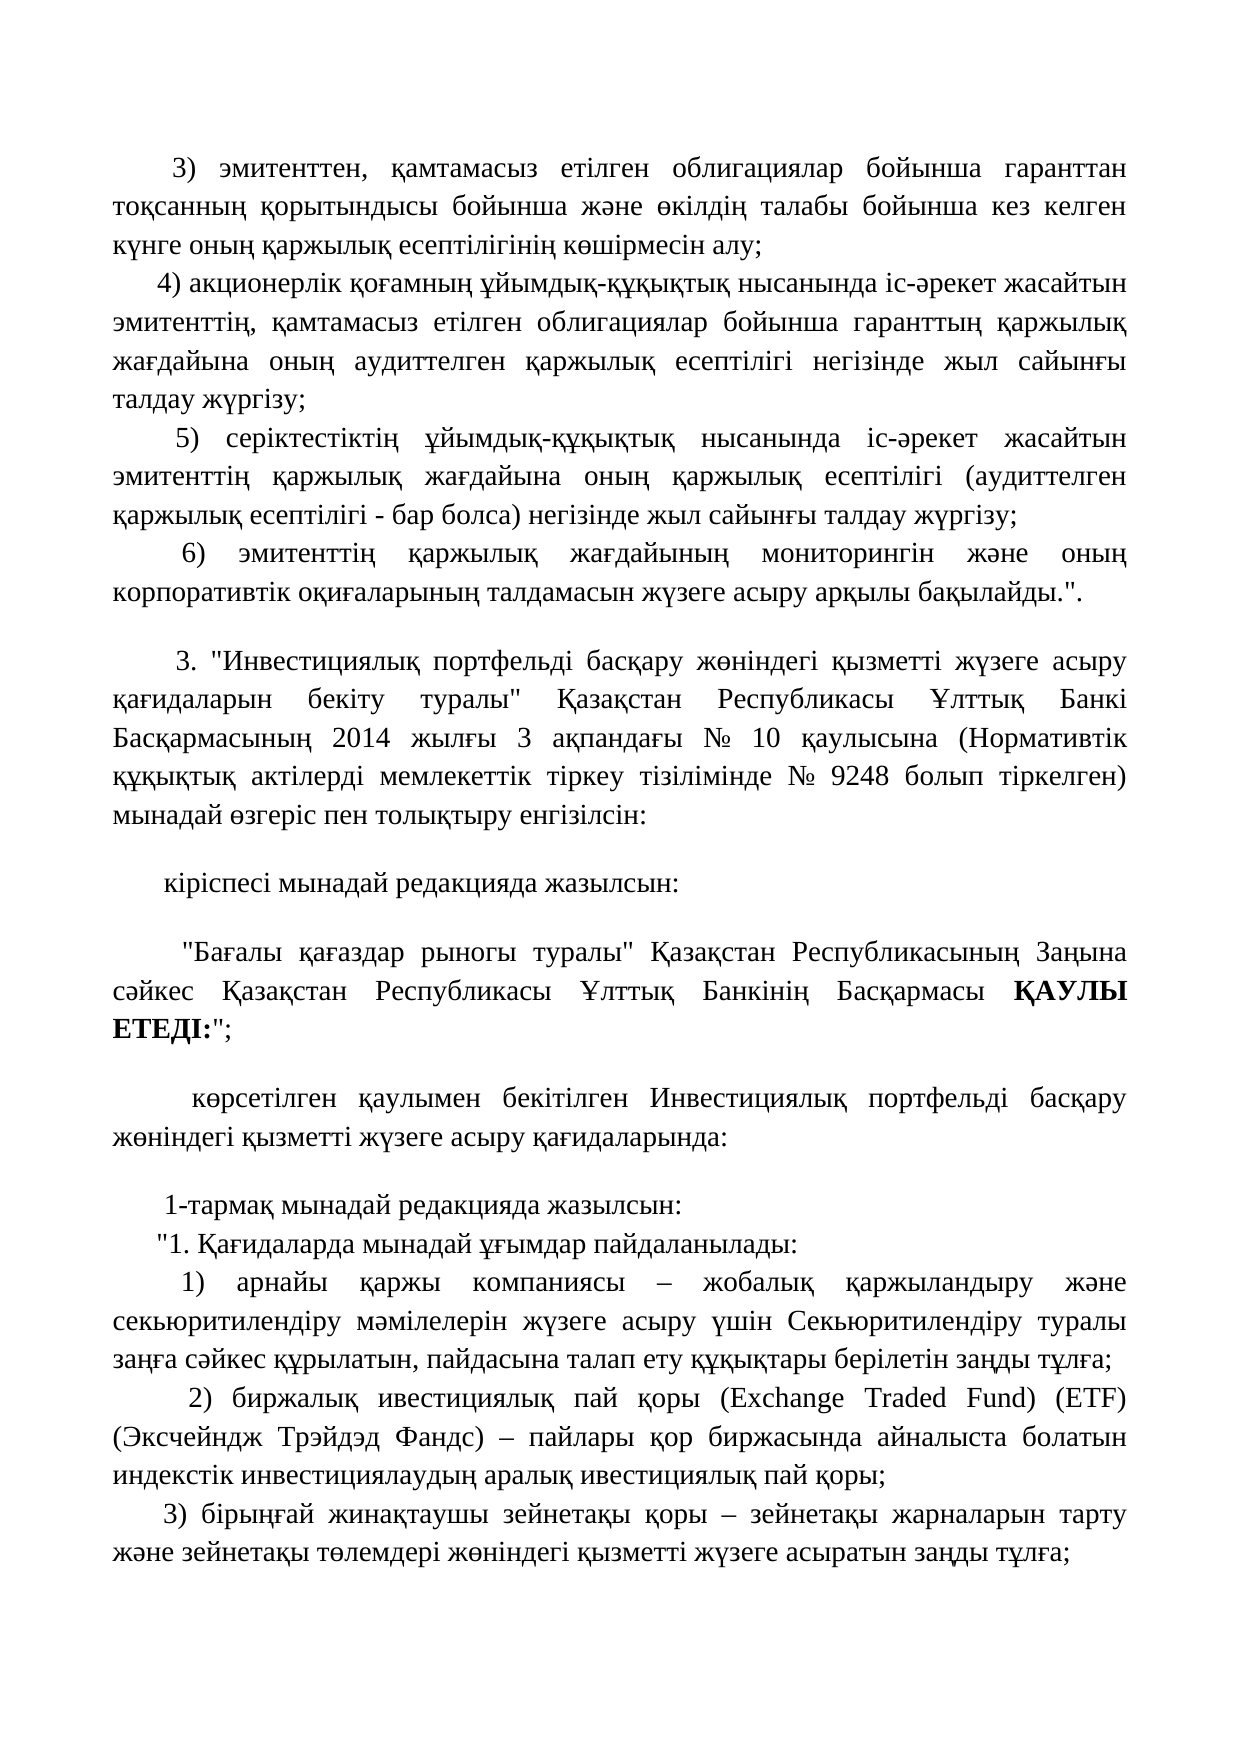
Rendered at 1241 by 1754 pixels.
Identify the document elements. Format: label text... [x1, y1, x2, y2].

text "Бағалы қағаздар рыногы туралы" Қазақстан Республикасының Заңына сәйкес Қазақстан Республикасы Ұлттық Банкінің Басқармасы ҚАУЛЫ ЕТЕДІ:"; [112, 934, 1128, 1045]
text көрсетілген қаулымен бекітілген Инвестициялық портфельді басқару жөнiндегi қызметті жүзеге асыру қағидаларында: [112, 1080, 1128, 1152]
text 4) акционерлік қоғамның ұйымдық-құқықтық нысанында іс-әрекет жасайтын эмитенттің, қамтамасыз етілген облигациялар бойынша гаранттың қаржылық жағдайына оның аудиттелген қаржылық есептілігі негізінде жыл сайынғы талдау жүргізу; [112, 266, 1128, 415]
text 3) бірыңғай жинақтаушы зейнетақы қоры – зейнетақы жарналарын тарту және зейнетақы төлемдері жөніндегі қызметті жүзеге асыратын заңды тұлға; [112, 1496, 1128, 1568]
text "1. Қағидаларда мынадай ұғымдар пайдаланылады: [112, 1226, 1128, 1259]
text 1-тармақ мынадай редакцияда жазылсын: [112, 1187, 1128, 1221]
text 1) арнайы қаржы компаниясы – жобалық қаржыландыру және секьюритилендіру мәмілелерін жүзеге асыру үшін Секьюритилендіру туралы заңға сәйкес құрылатын, пайдасына талап ету құқықтары берілетін заңды тұлға; [112, 1264, 1128, 1375]
text 3) эмитенттен, қамтамасыз етілген облигациялар бойынша гаранттан тоқсанның қорытындысы бойынша және өкілдің талабы бойынша кез келген күнге оның қаржылық есептілігінің көшірмесін алу; [112, 150, 1128, 261]
text 5) серіктестіктің ұйымдық-құқықтық нысанында іс-әрекет жасайтын эмитенттің қаржылық жағдайына оның қаржылық есептілігі (аудиттелген қаржылық есептілігі - бар болса) негізінде жыл сайынғы талдау жүргізу; [112, 420, 1128, 530]
text 3. "Инвестициялық портфельді басқару жөнiндегi қызметті жүзеге асыру қағидаларын бекіту туралы" Қазақстан Республикасы Ұлттық Банкі Басқармасының 2014 жылғы 3 ақпандағы № 10 қаулысына (Нормативтік құқықтық актілерді мемлекеттік тіркеу тізілімінде № 9248 болып тіркелген) мынадай өзгеріс пен толықтыру енгізілсін: [112, 643, 1128, 830]
text 6) эмитенттің қаржылық жағдайының мониторингін және оның корпоративтік оқиғаларының талдамасын жүзеге асыру арқылы бақылайды.". [112, 535, 1128, 607]
text 2) биржалық ивестициялық пай қоры (Exchange Traded Fund) (ETF) (Эксчейндж Трэйдэд Фандс) – пайлары қор биржасында айналыста болатын индекстік инвестициялаудың аралық ивестициялық пай қоры; [112, 1380, 1128, 1491]
text кіріспесі мынадай редакцияда жазылсын: [112, 866, 1128, 899]
